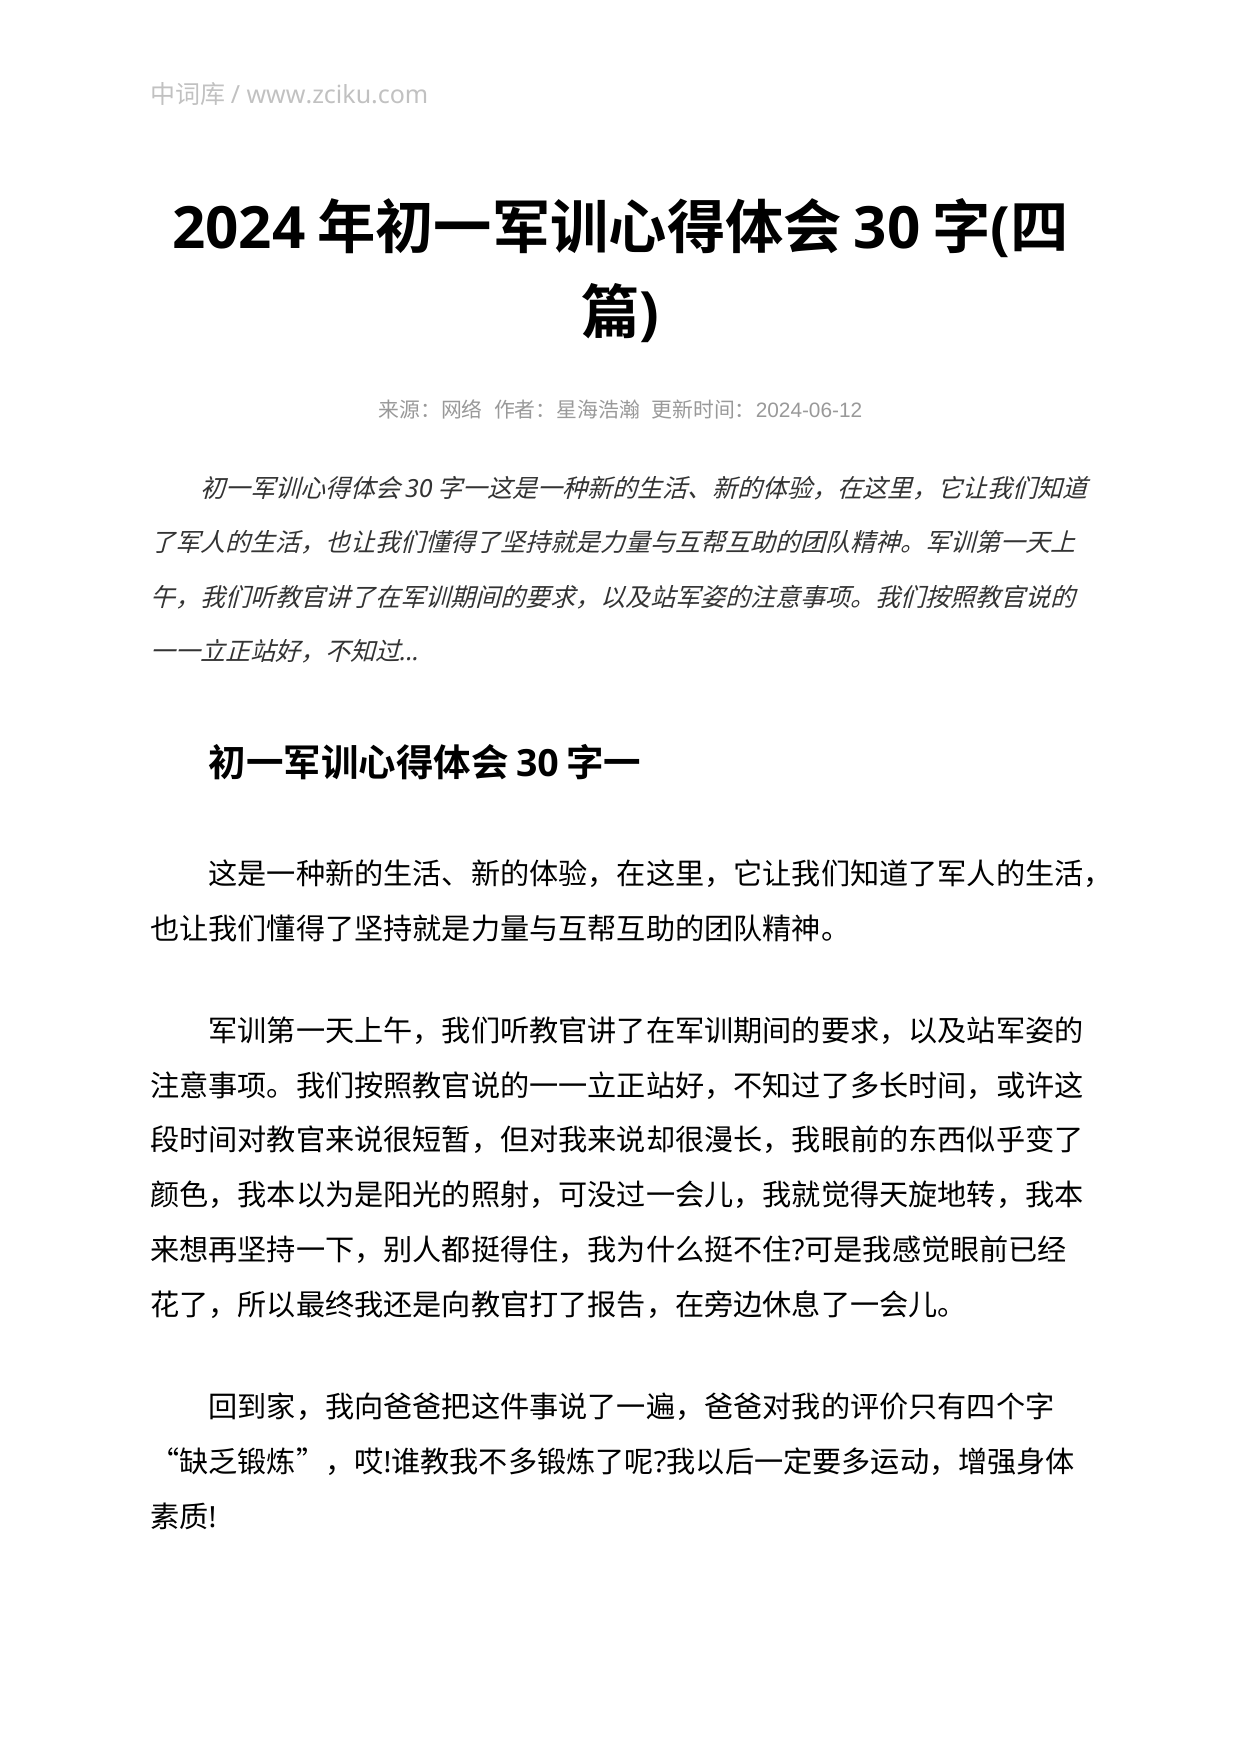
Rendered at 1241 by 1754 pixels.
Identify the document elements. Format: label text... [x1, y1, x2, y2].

subtitle 2024年初一军训心得体会30字(四篇) [150, 181, 1090, 351]
text 这是一种新的生活、新的体验，在这里，它让我们知道了军人的生活，也让我们懂得了坚持就是力量与互帮互助的团队精神。 [150, 851, 1090, 948]
text 来源：网络 作者：星海浩瀚 更新时间：2024-06-12 [150, 398, 1090, 422]
text 军训第一天上午，我们听教官讲了在军训期间的要求，以及站军姿的注意事项。我们按照教官说的一一立正站好，不知过了多长时间，或许这段时间对教官来说很短暂，但对我来说却很漫长，我眼前的东西似乎变了颜色，我本以为是阳光的照射，可没过一会儿，我就觉得天旋地转，我本来想再坚持一下，别人都挺得住，我为什么挺不住?可是我感觉眼前已经花了，所以最终我还是向教官打了报告，在旁边休息了一会儿。 [150, 1007, 1090, 1324]
text 初一军训心得体会30字一这是一种新的生活、新的体验，在这里，它让我们知道了军人的生活，也让我们懂得了坚持就是力量与互帮互助的团队精神。军训第一天上午，我们听教官讲了在军训期间的要求，以及站军姿的注意事项。我们按照教官说的一一立正站好，不知过... [150, 468, 1090, 668]
text 初一军训心得体会30字一 [150, 733, 1090, 787]
text 回到家，我向爸爸把这件事说了一遍，爸爸对我的评价只有四个字“缺乏锻炼”，哎!谁教我不多锻炼了呢?我以后一定要多运动，增强身体素质! [150, 1383, 1090, 1536]
